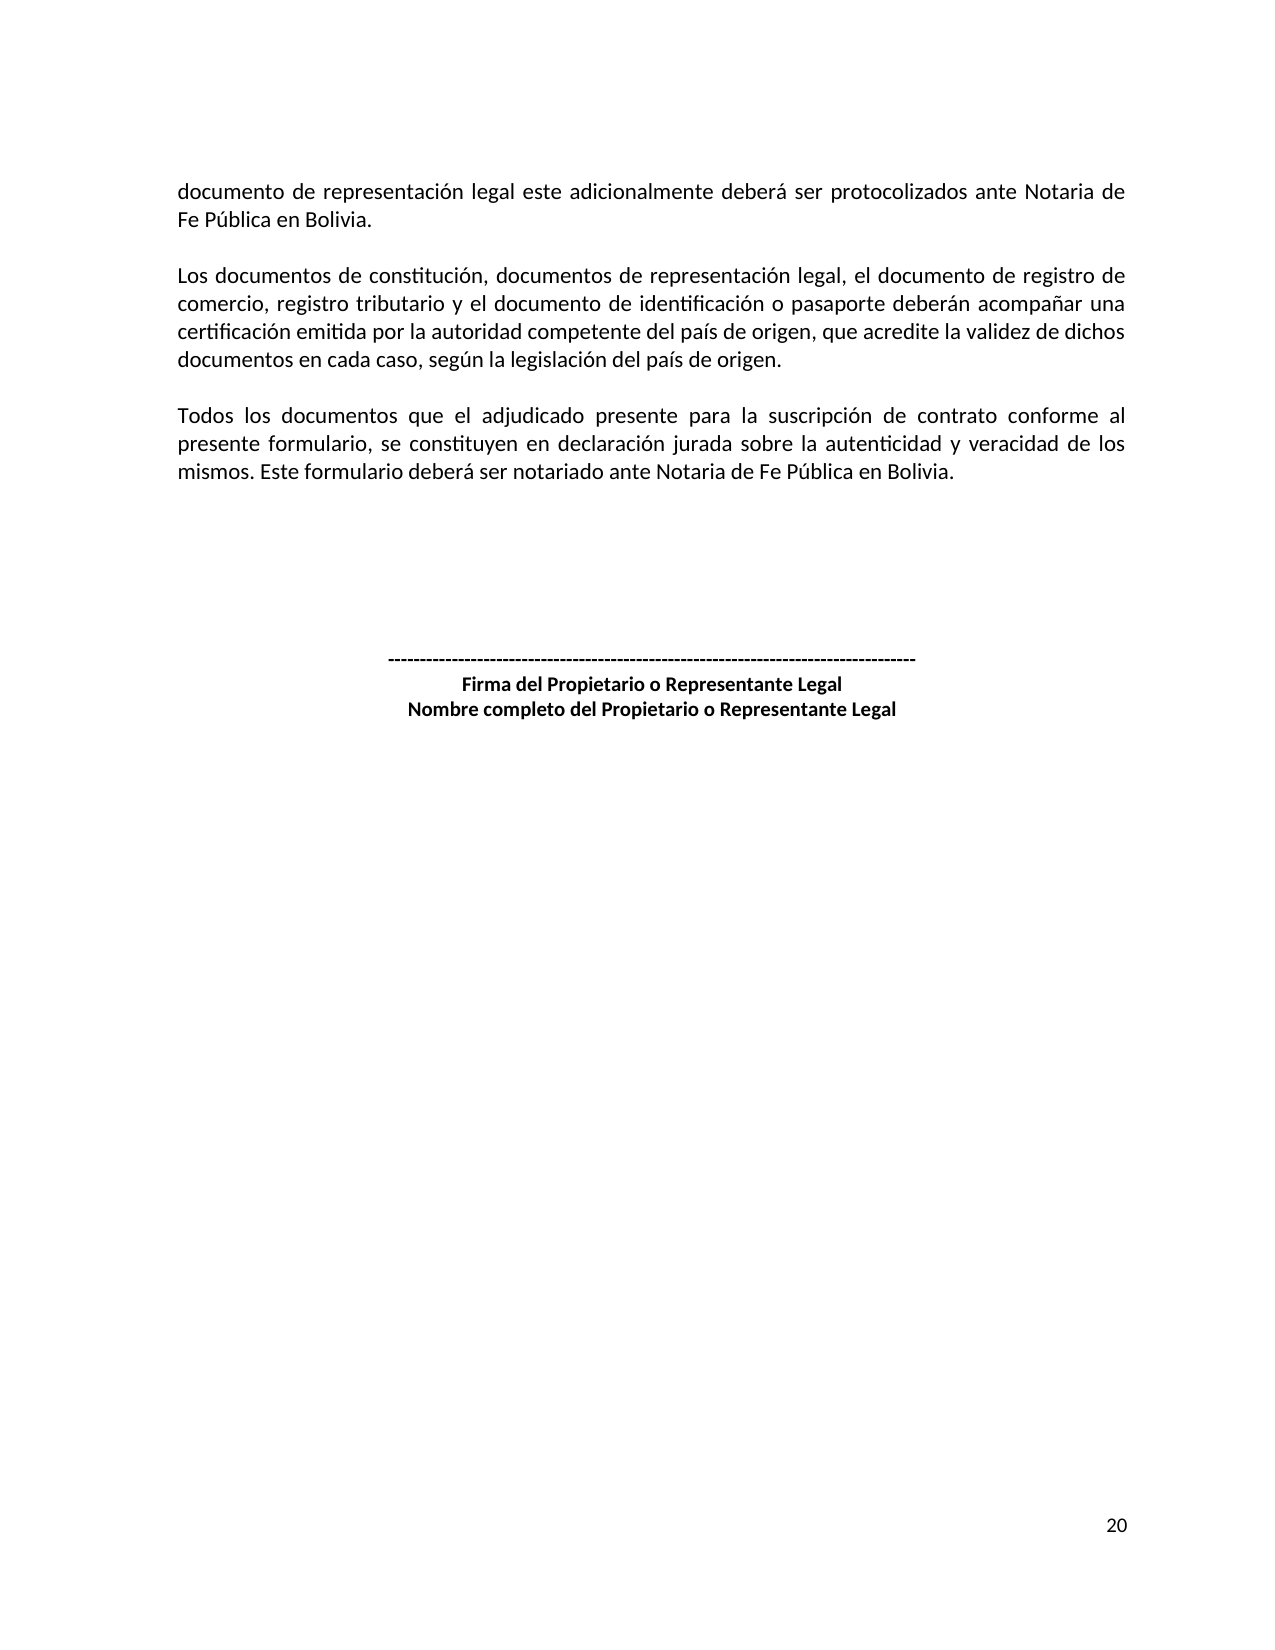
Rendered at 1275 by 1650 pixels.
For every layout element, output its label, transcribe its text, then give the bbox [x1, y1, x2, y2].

text ----------------------------------------------------------------------------------- [177, 646, 1127, 671]
text Firma del Propietario o Representante Legal [177, 671, 1127, 697]
text Nombre completo del Propietario o Representante Legal [177, 697, 1127, 722]
text Todos los documentos que el adjudicado presente para la suscripción de contrato conforme al presente formulario, se constituyen en declaración jurada sobre la autenticidad y veracidad de los mismos. Este formulario deberá ser notariado ante Notaria de Fe Pública en Bolivia. [177, 401, 1127, 485]
text Los documentos de constitución, documentos de representación legal, el documento de registro de comercio, registro tributario y el documento de identificación o pasaporte deberán acompañar una certificación emitida por la autoridad competente del país de origen, que acredite la validez de dichos documentos en cada caso, según la legislación del país de origen. [177, 261, 1127, 373]
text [177, 177, 1127, 233]
